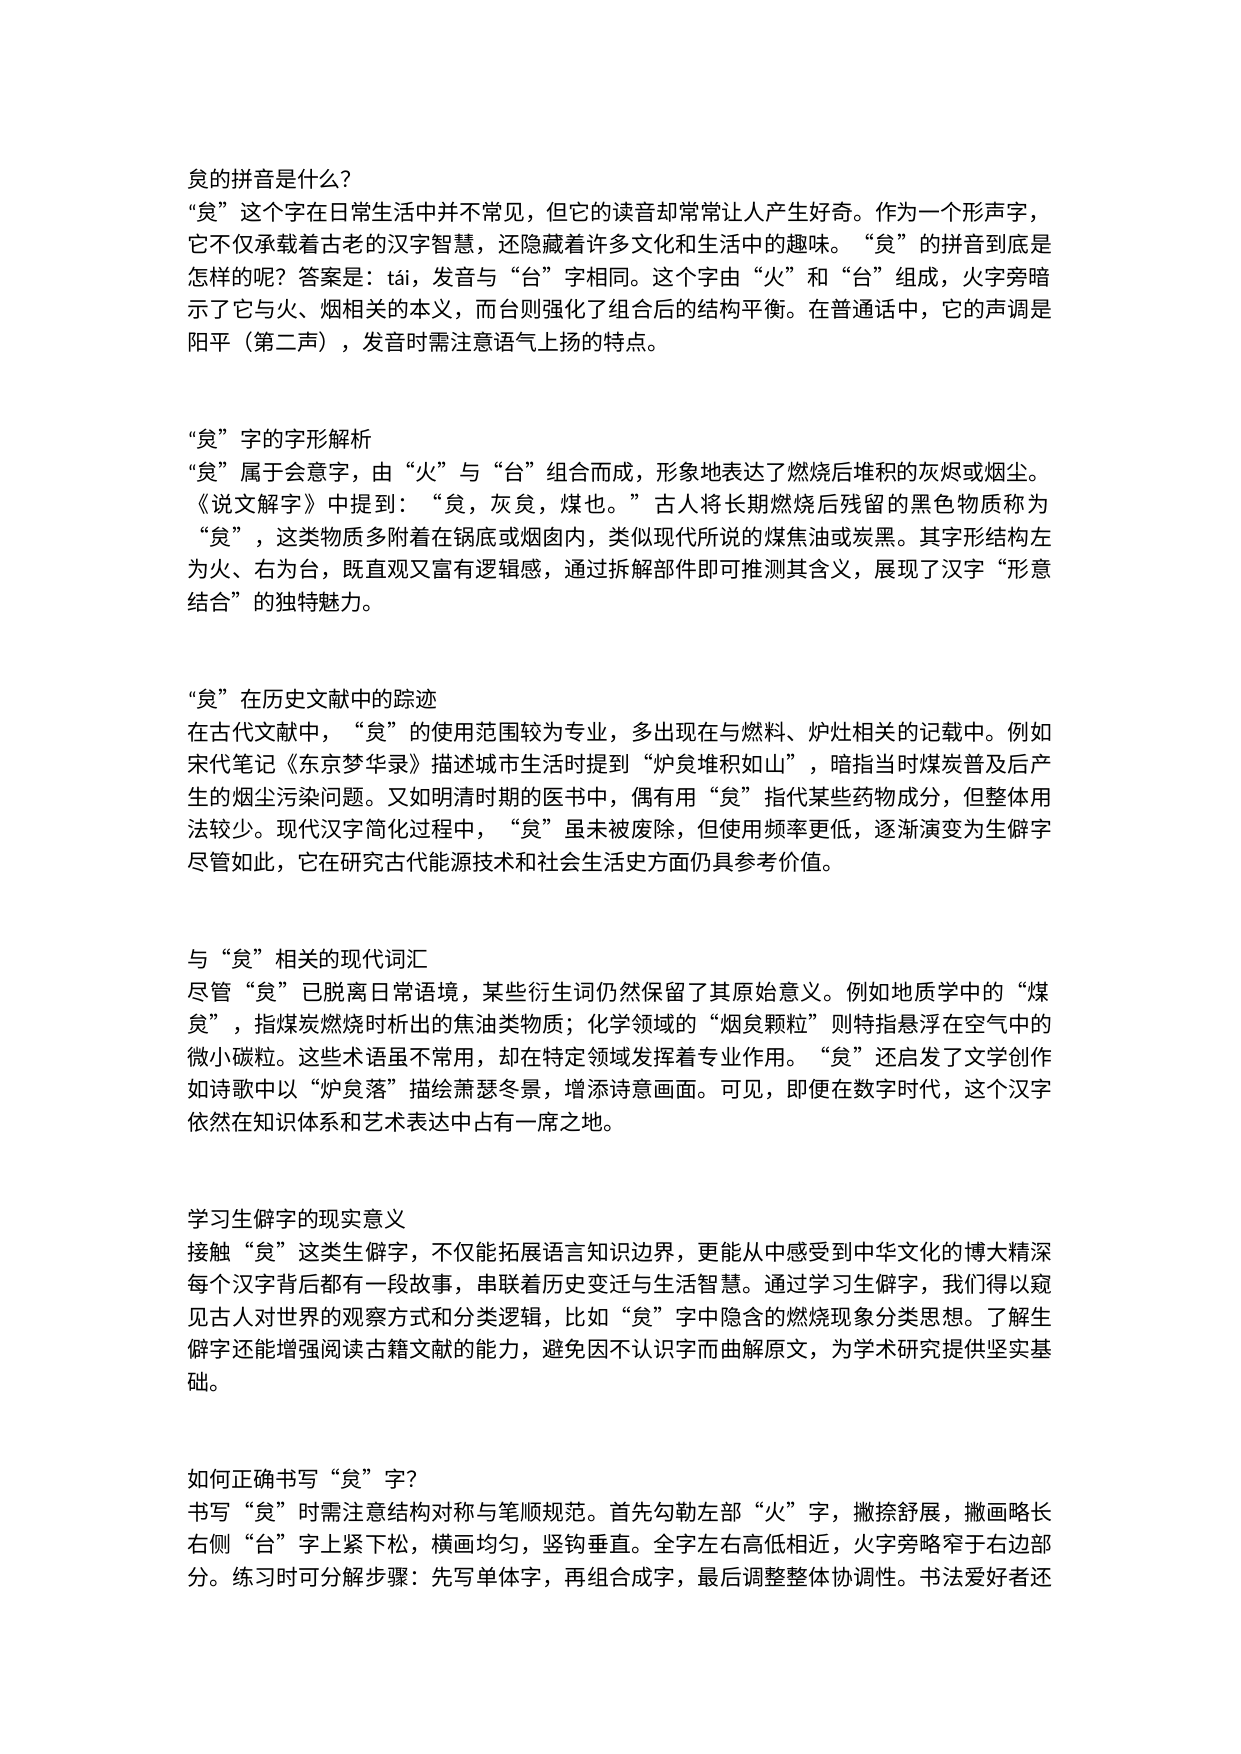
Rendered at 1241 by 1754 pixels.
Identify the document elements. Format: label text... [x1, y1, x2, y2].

text “炱”这个字在日常生活中并不常见，但它的读音却常常让人产生好奇。作为一个形声字，它不仅承载着古老的汉字智慧，还隐藏着许多文化和生活中的趣味。“炱”的拼音到底是怎样的呢？答案是：tái，发音与“台”字相同。这个字由“火”和“台”组成，火字旁暗示了它与火、烟相关的本义，而台则强化了组合后的结构平衡。在普通话中，它的声调是阳平（第二声），发音时需注意语气上扬的特点。 [187, 194, 1053, 357]
text “炱”在历史文献中的踪迹 [187, 682, 1053, 714]
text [187, 1494, 1053, 1592]
text 接触“炱”这类生僻字，不仅能拓展语言知识边界，更能从中感受到中华文化的博大精深。每个汉字背后都有一段故事，串联着历史变迁与生活智慧。通过学习生僻字，我们得以窥见古人对世界的观察方式和分类逻辑，比如“炱”字中隐含的燃烧现象分类思想。了解生僻字还能增强阅读古籍文献的能力，避免因不认识字而曲解原文，为学术研究提供坚实基础。 [187, 1234, 1053, 1397]
text “炱”属于会意字，由“火”与“台”组合而成，形象地表达了燃烧后堆积的灰烬或烟尘。《说文解字》中提到：“炱，灰炱，煤也。”古人将长期燃烧后残留的黑色物质称为“炱”，这类物质多附着在锅底或烟囱内，类似现代所说的煤焦油或炭黑。其字形结构左为火、右为台，既直观又富有逻辑感，通过拆解部件即可推测其含义，展现了汉字“形意结合”的独特魅力。 [187, 454, 1053, 617]
text 学习生僻字的现实意义 [187, 1202, 1053, 1234]
text 尽管“炱”已脱离日常语境，某些衍生词仍然保留了其原始意义。例如地质学中的“煤炱”，指煤炭燃烧时析出的焦油类物质；化学领域的“烟炱颗粒”则特指悬浮在空气中的微小碳粒。这些术语虽不常用，却在特定领域发挥着专业作用。“炱”还启发了文学创作，如诗歌中以“炉炱落”描绘萧瑟冬景，增添诗意画面。可见，即便在数字时代，这个汉字依然在知识体系和艺术表达中占有一席之地。 [187, 974, 1053, 1137]
text 在古代文献中，“炱”的使用范围较为专业，多出现在与燃料、炉灶相关的记载中。例如，宋代笔记《东京梦华录》描述城市生活时提到“炉炱堆积如山”，暗指当时煤炭普及后产生的烟尘污染问题。又如明清时期的医书中，偶有用“炱”指代某些药物成分，但整体用法较少。现代汉字简化过程中，“炱”虽未被废除，但使用频率更低，逐渐演变为生僻字。尽管如此，它在研究古代能源技术和社会生活史方面仍具参考价值。 [187, 714, 1053, 877]
text 炱的拼音是什么？ [187, 162, 1053, 194]
text 如何正确书写“炱”字？ [187, 1462, 1053, 1494]
text 与“炱”相关的现代词汇 [187, 942, 1053, 974]
text “炱”字的字形解析 [187, 422, 1053, 454]
